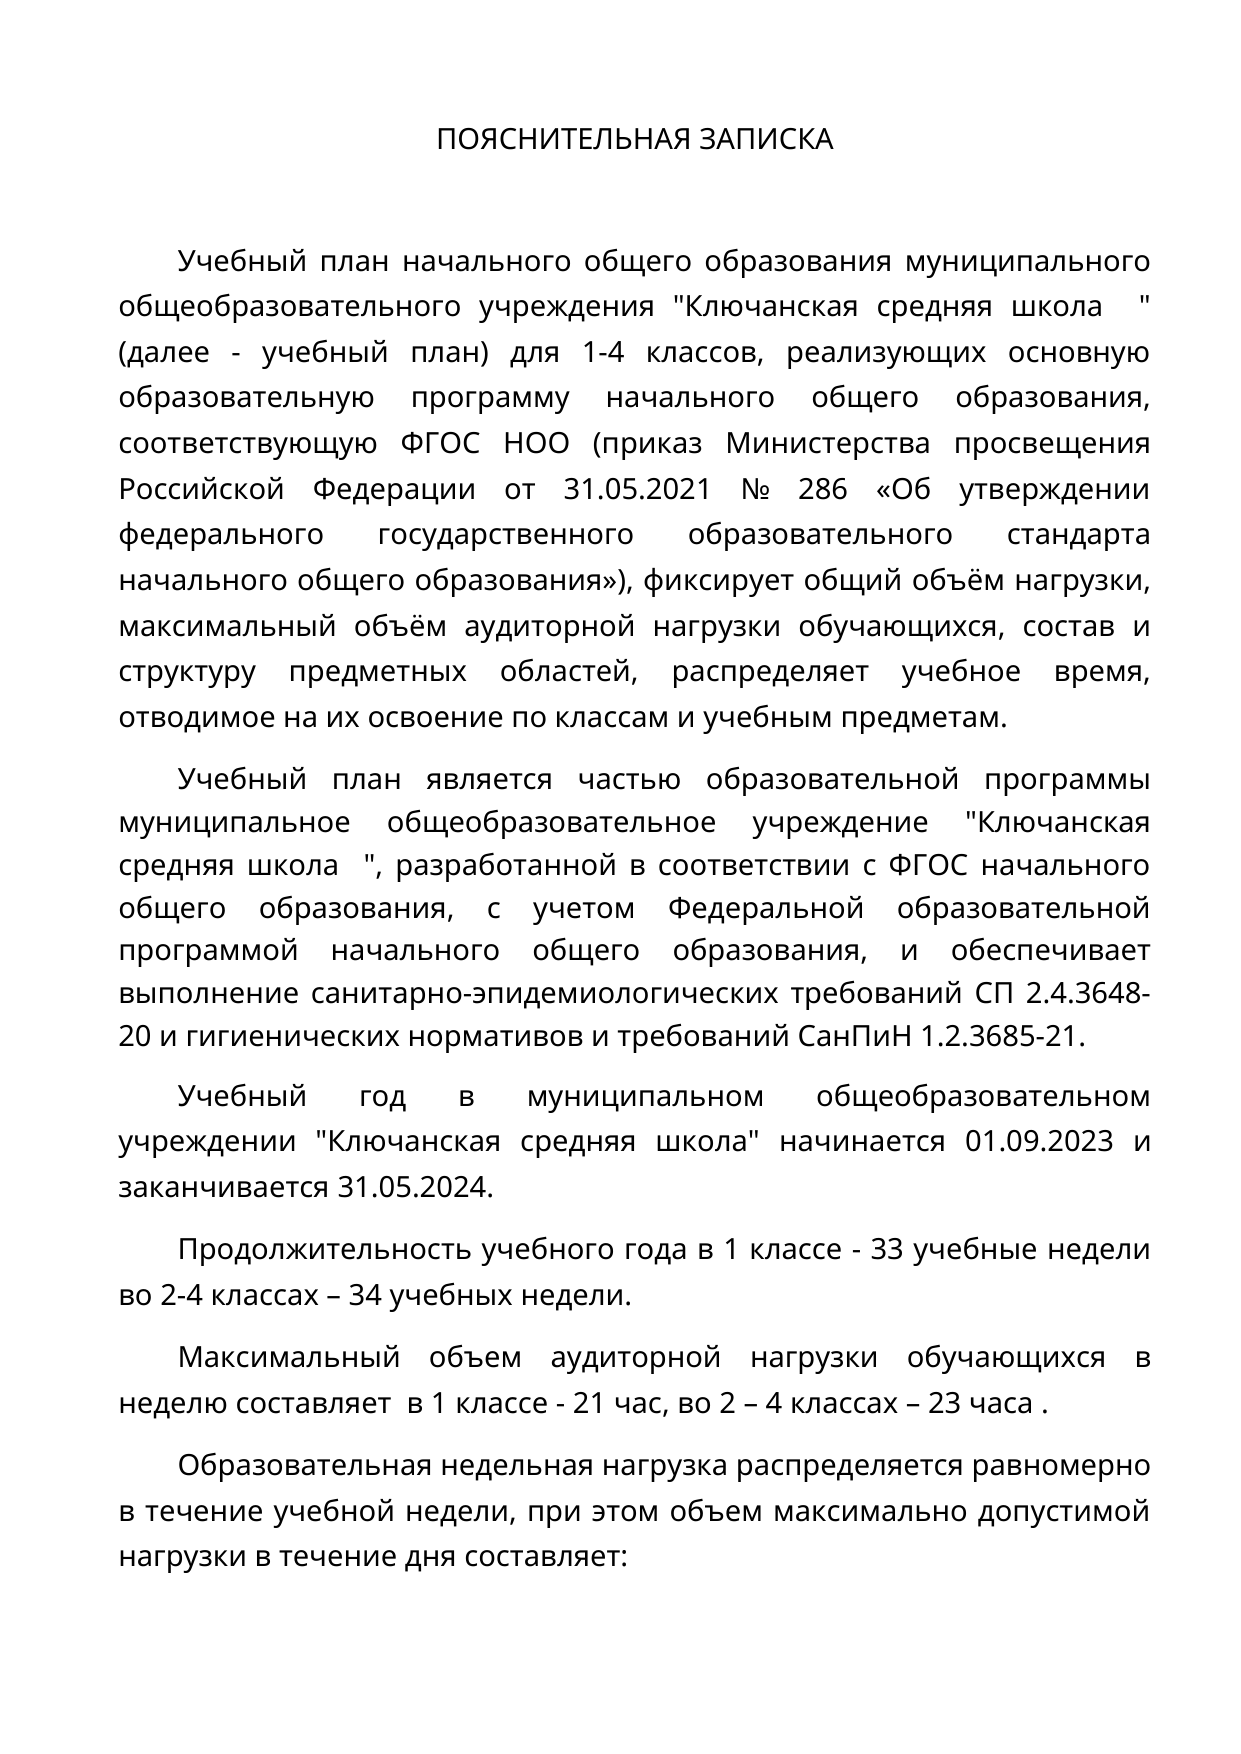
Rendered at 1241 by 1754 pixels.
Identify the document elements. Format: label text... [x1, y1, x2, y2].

text Учебный план является частью образовательной программы муниципальное общеобразовательное учреждение "Ключанская средняя школа ", разработанной в соответствии с ФГОС начального общего образования, с учетом Федеральной образовательной программой начального общего образования, и обеспечивает выполнение санитарно-эпидемиологических требований СП 2.4.3648-20 и гигиенических нормативов и требований СанПиН 1.2.3685-21. [118, 758, 1152, 1055]
text Образовательная недельная нагрузка распределяется равномерно в течение учебной недели, при этом объем максимально допустимой нагрузки в течение дня составляет: [118, 1444, 1152, 1575]
text Учебный план начального общего образования муниципального общеобразовательного учреждения "Ключанская средняя школа " (далее - учебный план) для 1-4 классов, реализующих основную образовательную программу начального общего образования, соответствующую ФГОС НОО (приказ Министерства просвещения Российской Федерации от 31.05.2021 № 286 «Об утверждении федерального государственного образовательного стандарта начального общего образования»), фиксирует общий объём нагрузки, максимальный объём аудиторной нагрузки обучающихся, состав и структуру предметных областей, распределяет учебное время, отводимое на их освоение по классам и учебным предметам. [118, 240, 1152, 736]
text Учебный год в муниципальном общеобразовательном учреждении "Ключанская средняя школа" начинается 01.09.2023 и заканчивается 31.05.2024. [118, 1075, 1152, 1206]
text Максимальный объем аудиторной нагрузки обучающихся в неделю составляет в 1 классе - 21 час, во 2 – 4 классах – 23 часа . [118, 1336, 1152, 1422]
text ПОЯСНИТЕЛЬНАЯ ЗАПИСКА [118, 118, 1152, 158]
text Продолжительность учебного года в 1 классе - 33 учебные недели во 2-4 классах – 34 учебных недели. [118, 1228, 1152, 1314]
